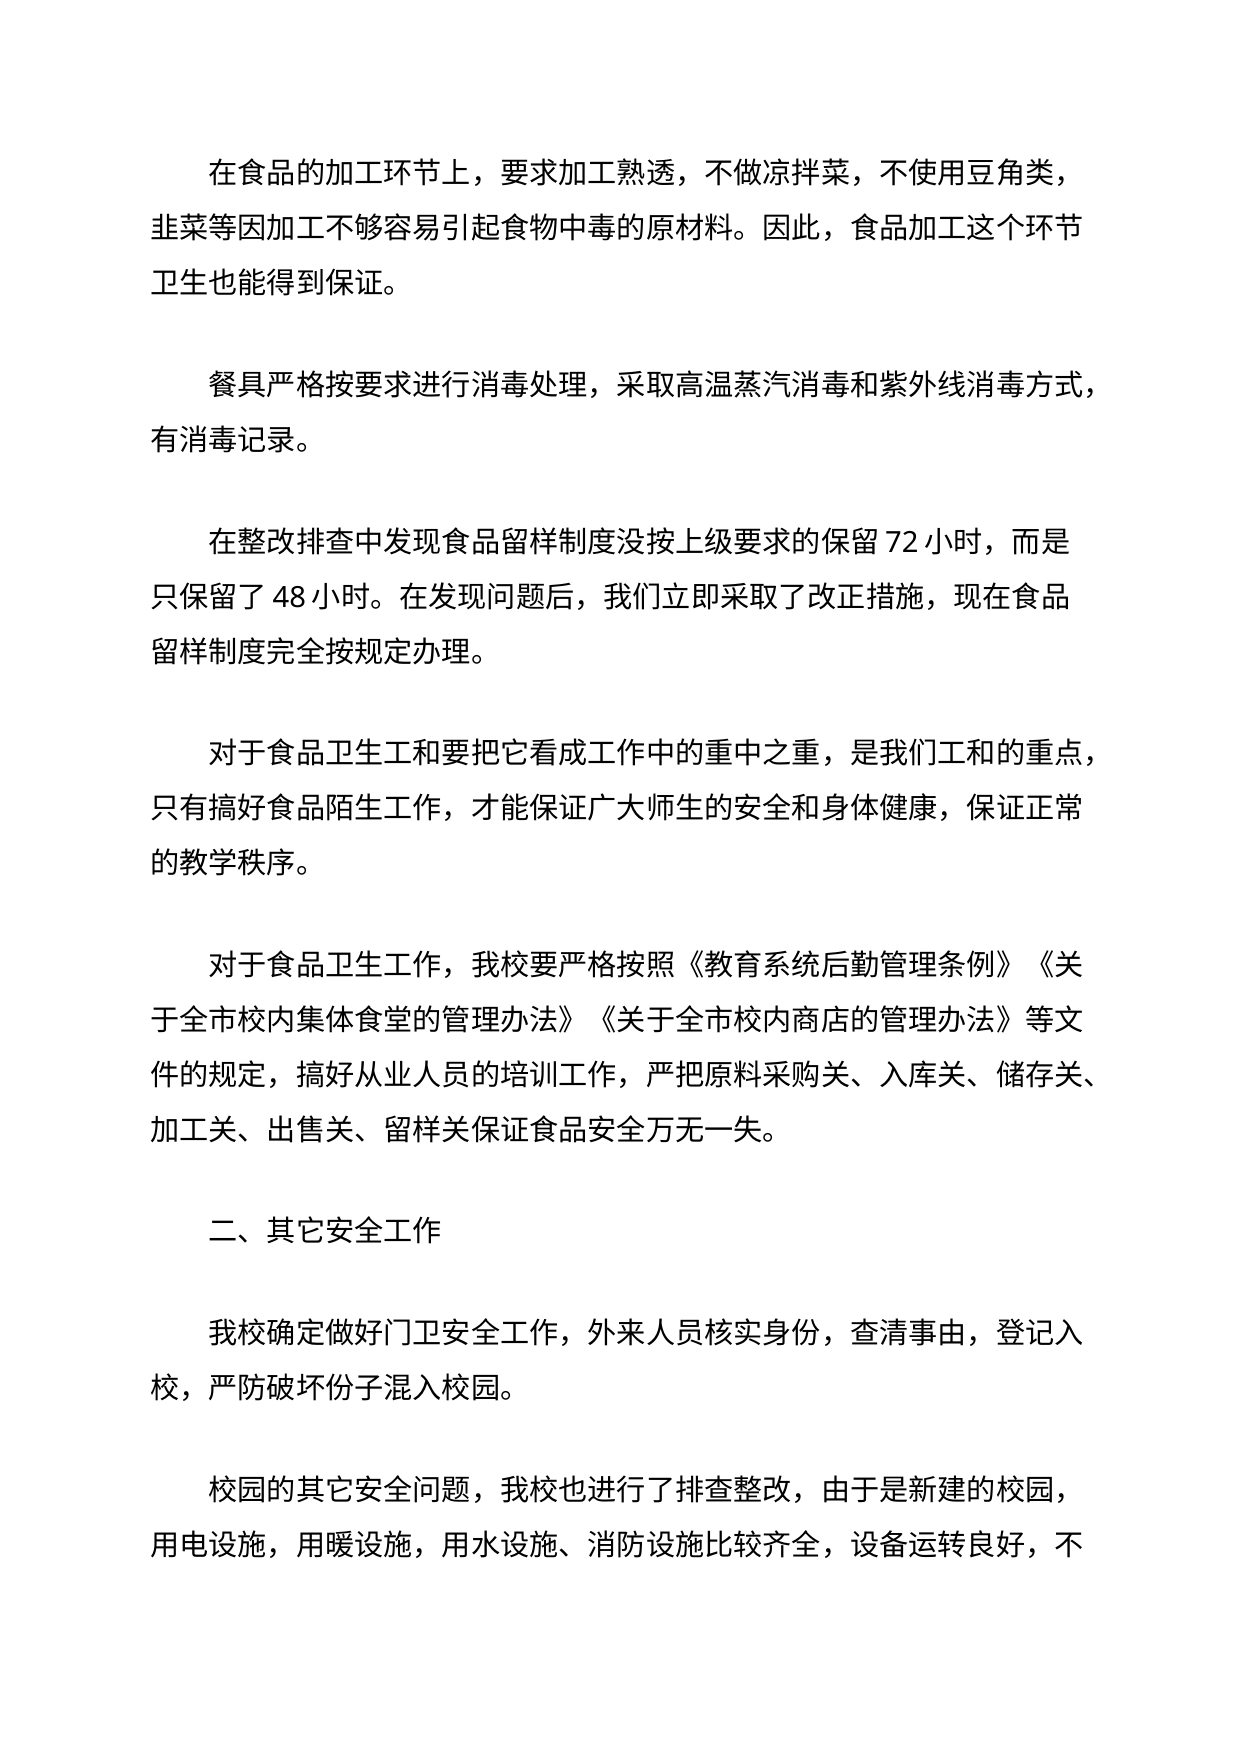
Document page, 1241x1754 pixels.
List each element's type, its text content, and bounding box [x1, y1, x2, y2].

text 对于食品卫生工和要把它看成工作中的重中之重，是我们工和的重点，只有搞好食品陌生工作，才能保证广大师生的安全和身体健康，保证正常的教学秩序。 [150, 730, 1090, 882]
text 在食品的加工环节上，要求加工熟透，不做凉拌菜，不使用豆角类，韭菜等因加工不够容易引起食物中毒的原材料。因此，食品加工这个环节卫生也能得到保证。 [150, 150, 1090, 302]
text 在整改排查中发现食品留样制度没按上级要求的保留72小时，而是只保留了48小时。在发现问题后，我们立即采取了改正措施，现在食品留样制度完全按规定办理。 [150, 518, 1090, 671]
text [150, 1466, 1090, 1564]
text 餐具严格按要求进行消毒处理，采取高温蒸汽消毒和紫外线消毒方式，有消毒记录。 [150, 362, 1090, 459]
text 对于食品卫生工作，我校要严格按照《教育系统后勤管理条例》《关于全市校内集体食堂的管理办法》《关于全市校内商店的管理办法》等文件的规定，搞好从业人员的培训工作，严把原料采购关、入库关、储存关、加工关、出售关、留样关保证食品安全万无一失。 [150, 942, 1090, 1148]
text 二、其它安全工作 [150, 1208, 1090, 1250]
text 我校确定做好门卫安全工作，外来人员核实身份，查清事由，登记入校，严防破坏份子混入校园。 [150, 1310, 1090, 1407]
